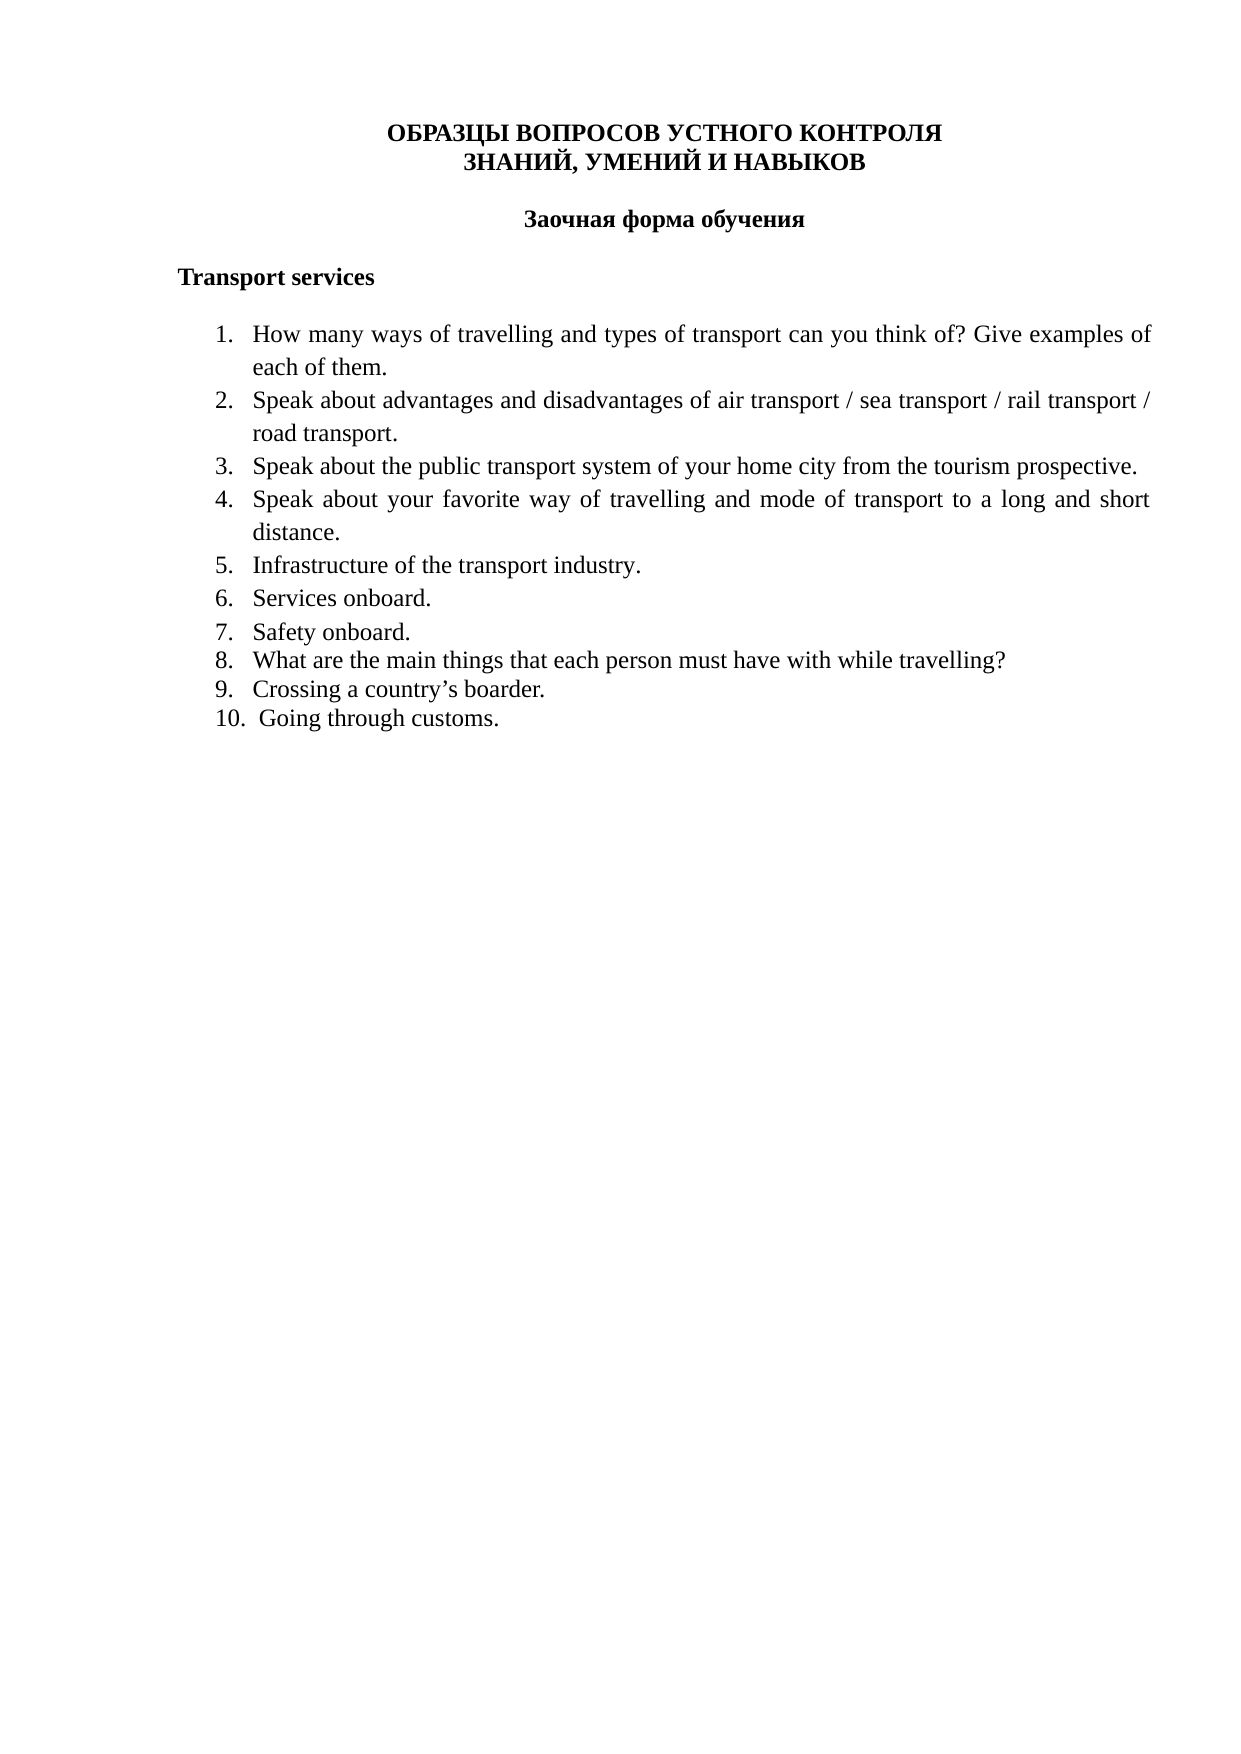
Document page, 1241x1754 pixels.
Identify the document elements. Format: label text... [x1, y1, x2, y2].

list Crossing a country’s boarder. [215, 674, 1152, 703]
text ОБРАЗЦЫ ВОПРОСОВ УСТНОГО КОНТРОЛЯ [177, 118, 1152, 147]
list What are the main things that each person must have with while travelling? [215, 645, 1152, 674]
list Speak about advantages and disadvantages of air transport / sea transport / rail transport / road transport. [215, 385, 1152, 447]
list Going through customs. [215, 703, 1152, 732]
list How many ways of travelling and types of transport can you think of? Give examples of each of them. [215, 319, 1152, 381]
text ЗНАНИЙ, УМЕНИЙ И НАВЫКОВ [177, 147, 1152, 176]
list Infrastructure of the transport industry. [215, 551, 1152, 579]
text Заочная форма обучения [177, 204, 1152, 233]
list Speak about the public transport system of your home city from the tourism prospective. [215, 451, 1152, 480]
text Transport services [177, 262, 1152, 291]
list Speak about your favorite way of travelling and mode of transport to a long and short distance. [215, 484, 1152, 546]
list Safety onboard. [215, 617, 1152, 645]
list Services onboard. [215, 583, 1152, 612]
